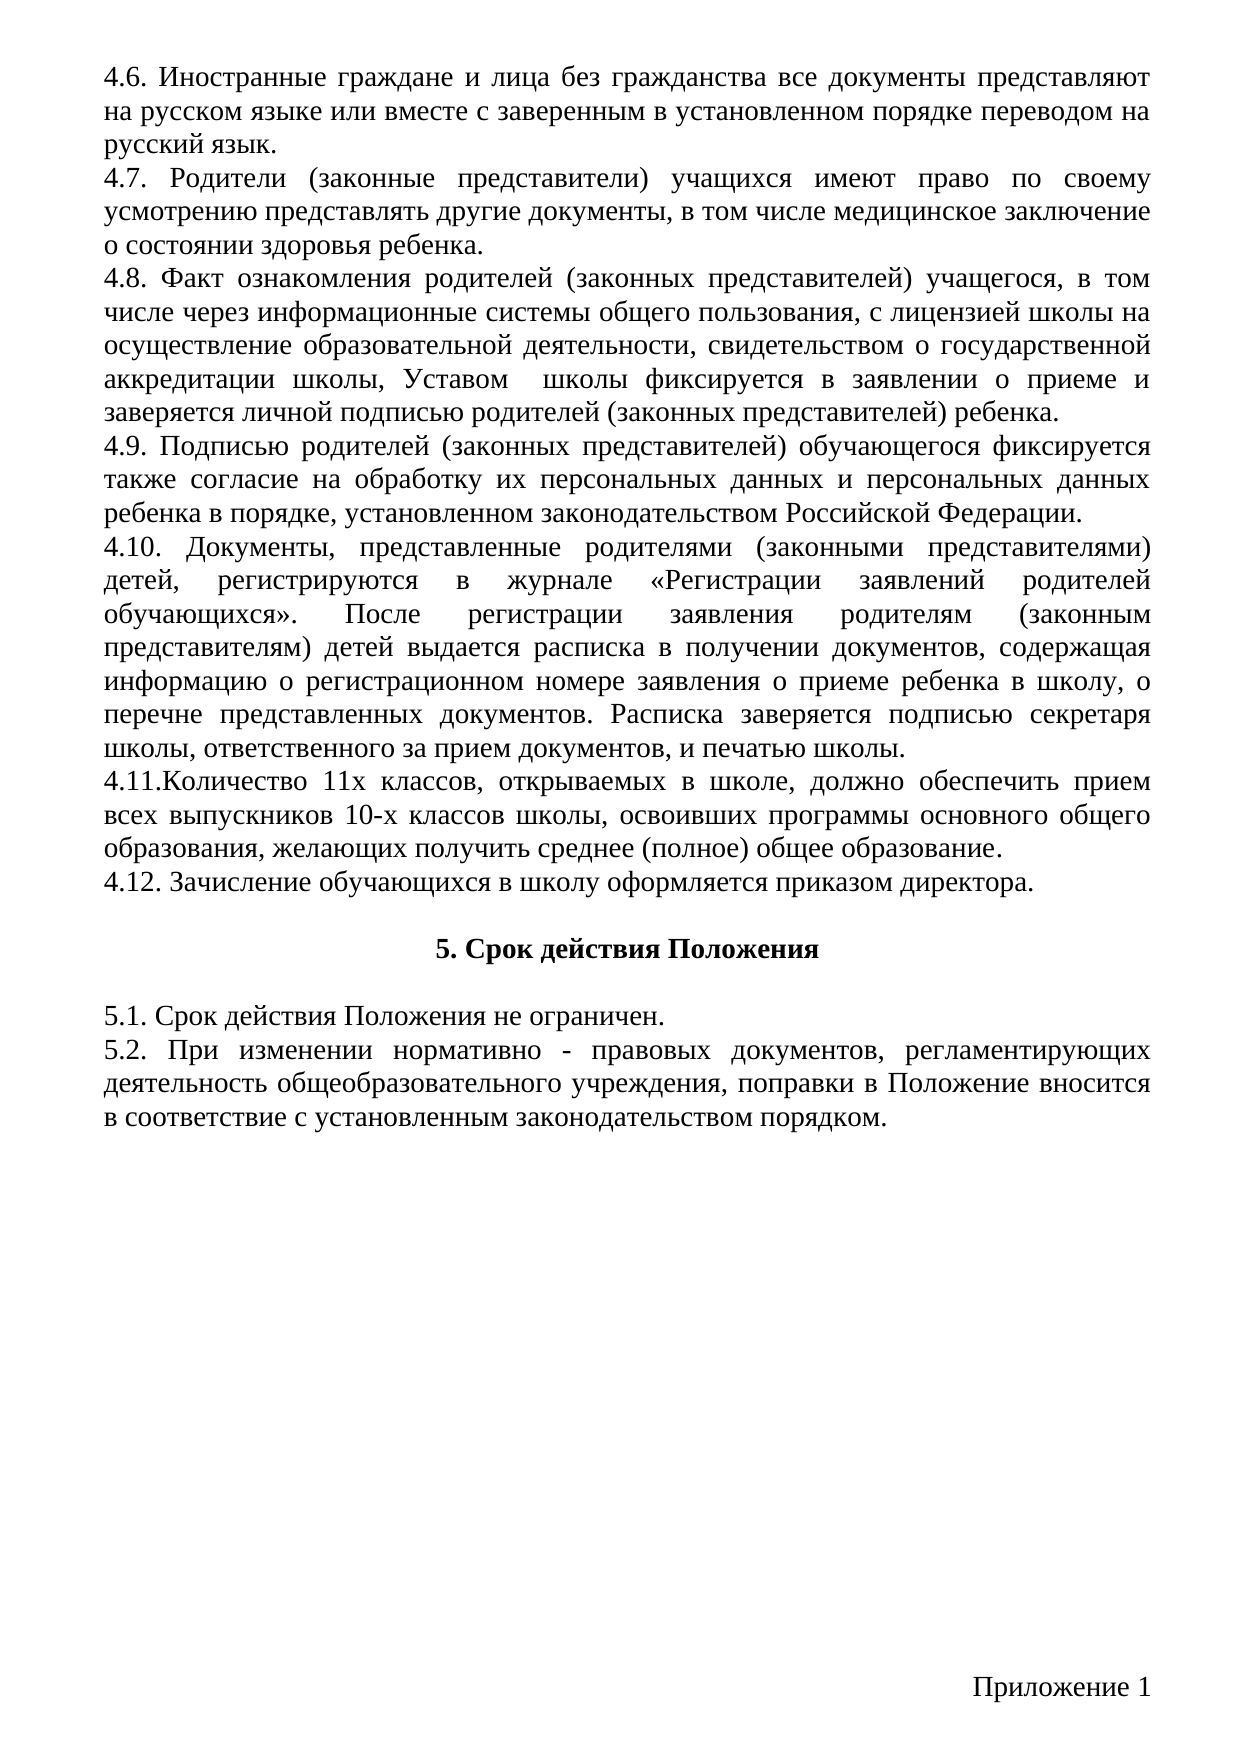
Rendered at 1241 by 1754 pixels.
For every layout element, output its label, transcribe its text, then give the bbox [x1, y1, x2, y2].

text 4.11.Количество 11х классов, открываемых в школе, должно обеспечить прием всех выпускников 10-х классов школы, освоивших программы основного общего образования, желающих получить среднее (полное) общее образование. [103, 763, 1152, 864]
text 4.7. Родители (законные представители) учащихся имеют право по своему усмотрению представлять другие документы, в том числе медицинское заключение о состоянии здоровья ребенка. [103, 160, 1152, 260]
text 4.6. Иностранные граждане и лица без гражданства все документы представляют на русском языке или вместе с заверенным в установленном порядке переводом на русский язык. [103, 59, 1152, 160]
text 4.9. Подписью родителей (законных представителей) обучающегося фиксируется также согласие на обработку их персональных данных и персональных данных ребенка в порядке, установленном законодательством Российской Федерации. [103, 428, 1152, 529]
text 5.2. При изменении нормативно - правовых документов, регламентирующих деятельность общеобразовательного учреждения, поправки в Положение вносится в соответствие с установленным законодательством порядком. [103, 1032, 1152, 1132]
text 4.10. Документы, представленные родителями (законными представителями) детей, регистрируются в журнале «Регистрации заявлений родителей обучающихся». После регистрации заявления родителям (законным представителям) детей выдается расписка в получении документов, содержащая информацию о регистрационном номере заявления о приеме ребенка в школу, о перечне представленных документов. Расписка заверяется подписью секретаря школы, ответственного за прием документов, и печатью школы. [103, 529, 1152, 763]
text Приложение 1 [103, 1669, 1152, 1703]
text 5. Срок действия Положения [103, 931, 1152, 965]
text 4.8. Факт ознакомления родителей (законных представителей) учащегося, в том числе через информационные системы общего пользования, с лицензией школы на осуществление образовательной деятельности, свидетельством о государственной аккредитации школы, Уставом школы фиксируется в заявлении о приеме и заверяется личной подписью родителей (законных представителей) ребенка. [103, 260, 1152, 428]
text 4.12. Зачисление обучающихся в школу оформляется приказом директора. [103, 864, 1152, 898]
text 5.1. Срок действия Положения не ограничен. [103, 998, 1152, 1032]
